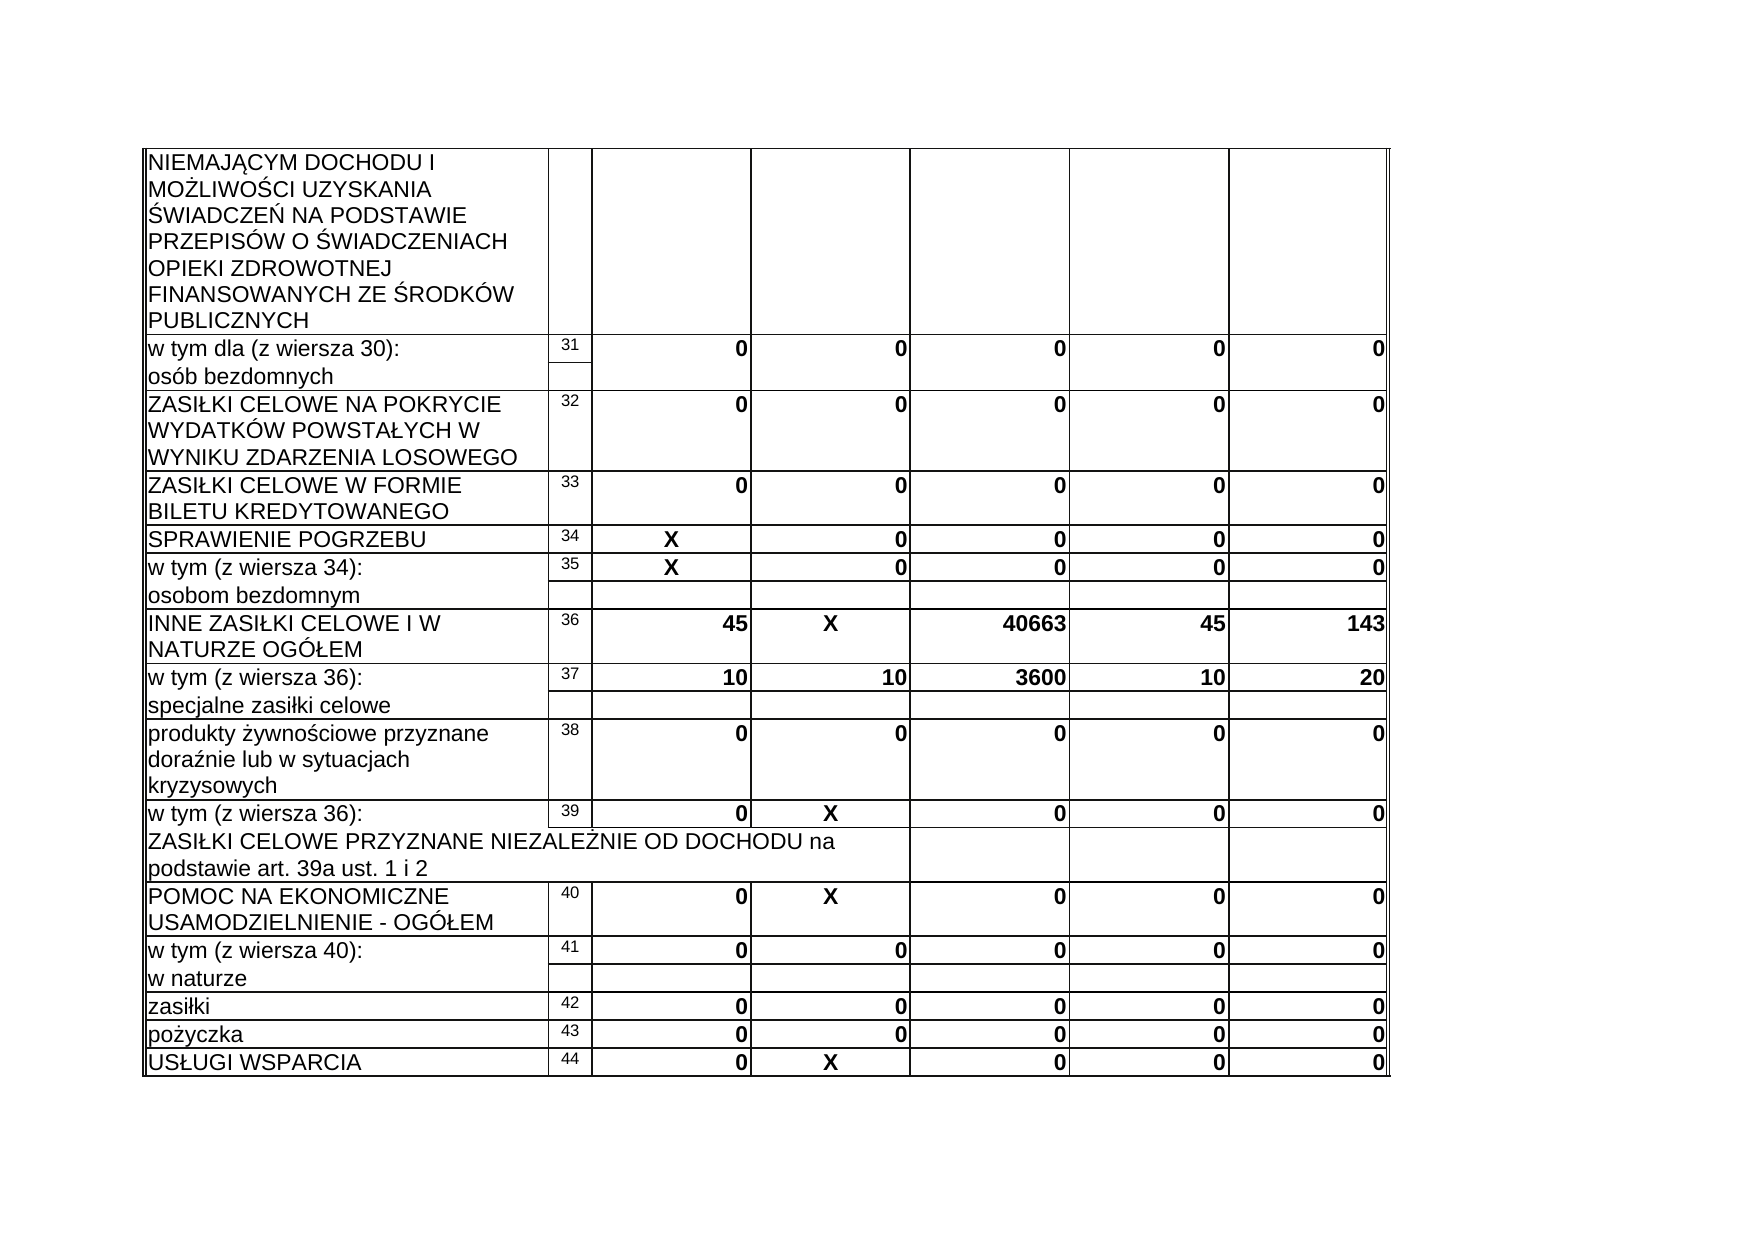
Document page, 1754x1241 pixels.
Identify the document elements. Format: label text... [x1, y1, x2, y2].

table_cell [549, 692, 591, 718]
table_cell 0 [593, 993, 750, 1019]
table_cell [752, 362, 909, 389]
table_cell 0 [911, 993, 1069, 1019]
table_cell [1070, 362, 1228, 389]
table_cell 0 [911, 526, 1069, 552]
table_cell ZASIŁKI CELOWE PRZYZNANE NIEZALEŻNIE OD DOCHODU na podstawie art. 39a ust. 1 i 2 [147, 827, 909, 881]
table_cell 0 [1230, 720, 1386, 799]
table_cell 44 [549, 1049, 591, 1075]
table_cell 0 [1230, 993, 1386, 1019]
table_cell 0 [1070, 801, 1228, 827]
table_cell [1230, 362, 1386, 389]
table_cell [147, 149, 548, 334]
table_cell 0 [593, 801, 750, 827]
table_cell 37 [549, 664, 591, 690]
table_cell [911, 965, 1069, 991]
table_cell 0 [911, 335, 1069, 362]
table_cell 0 [1230, 554, 1386, 580]
table_cell [1230, 692, 1386, 718]
table_cell 40663 [911, 610, 1069, 662]
table_cell w tym dla (z wiersza 30): [147, 335, 548, 362]
table_cell 0 [1230, 1049, 1386, 1075]
table_cell w tym (z wiersza 36): [147, 664, 548, 690]
table_cell X [752, 610, 909, 662]
table_cell 36 [549, 610, 591, 662]
table_cell 43 [549, 1021, 591, 1047]
table_cell w naturze [147, 963, 548, 991]
table_cell 0 [1230, 472, 1386, 524]
table_cell 143 [1230, 610, 1386, 662]
table_cell zasiłki [147, 993, 548, 1019]
table_cell 31 [549, 335, 591, 362]
table_cell 0 [1230, 1021, 1386, 1047]
table_cell 0 [911, 149, 1069, 334]
table_cell 0 [1070, 149, 1228, 334]
table_cell X [752, 883, 909, 935]
table_cell 33 [549, 472, 591, 524]
table_cell 0 [1070, 720, 1228, 799]
table_cell 0 [1230, 801, 1386, 827]
table_cell 10 [752, 664, 909, 690]
table_cell 0 [593, 391, 750, 470]
table_cell ZASIŁKI CELOWE W FORMIE BILETU KREDYTOWANEGO [147, 472, 548, 524]
table_cell 0 [593, 149, 750, 334]
table_cell X [752, 801, 909, 827]
table_cell 0 [1070, 993, 1228, 1019]
table_cell 38 [549, 720, 591, 799]
table_cell 0 [593, 472, 750, 524]
table_cell 3600 [911, 664, 1069, 690]
table_cell X [752, 1049, 909, 1075]
table_cell pożyczka [147, 1021, 548, 1047]
table_cell [593, 692, 750, 718]
table_cell 0 [593, 1049, 750, 1075]
table_cell 39 [549, 801, 591, 827]
table_cell 0 [593, 1021, 750, 1047]
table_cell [147, 1049, 548, 1075]
table_cell 0 [1070, 883, 1228, 935]
table_cell 0 [593, 720, 750, 799]
table_cell 0 [1070, 1049, 1228, 1075]
table_cell 45 [1070, 610, 1228, 662]
table_cell w tym (z wiersza 34): [147, 554, 548, 580]
table_cell 0 [911, 554, 1069, 580]
table_cell 0 [1230, 526, 1386, 552]
table_cell [752, 692, 909, 718]
table_cell 35 [549, 554, 591, 580]
table_cell produkty żywnościowe przyznane doraźnie lub w sytuacjach kryzysowych [147, 720, 548, 799]
table_cell [1070, 582, 1228, 608]
table_cell 0 [1070, 391, 1228, 470]
table_cell POMOC NA EKONOMICZNE USAMODZIELNIENIE - OGÓŁEM [147, 883, 548, 935]
table_cell 0 [752, 391, 909, 470]
table_cell [549, 965, 591, 991]
table_cell [1070, 692, 1228, 718]
table_cell 0 [752, 335, 909, 362]
table_cell 0 [911, 937, 1069, 963]
table_cell [593, 965, 750, 991]
table_cell SPRAWIENIE POGRZEBU [147, 526, 548, 552]
table_cell 10 [593, 664, 750, 690]
table_cell osobom bezdomnym [147, 580, 548, 608]
table_cell w tym (z wiersza 36): [147, 801, 548, 827]
table_cell 0 [593, 883, 750, 935]
table_cell 0 [752, 937, 909, 963]
table_cell [1230, 828, 1386, 881]
table_cell [1070, 965, 1228, 991]
table_cell 0 [593, 937, 750, 963]
table_cell 0 [752, 720, 909, 799]
table_cell [752, 582, 909, 608]
table_cell 30 [549, 149, 591, 334]
table_cell 0 [1230, 937, 1386, 963]
table_cell 0 [1070, 472, 1228, 524]
table_cell 0 [752, 993, 909, 1019]
table_cell [911, 362, 1069, 389]
table_cell 0 [1070, 554, 1228, 580]
table_cell 0 [911, 720, 1069, 799]
table_cell 0 [752, 1021, 909, 1047]
table_cell 0 [1070, 335, 1228, 362]
table_cell [752, 965, 909, 991]
table_cell 0 [911, 472, 1069, 524]
table_cell [1230, 582, 1386, 608]
table_cell 0 [911, 883, 1069, 935]
table_cell X [593, 554, 750, 580]
table_cell 0 [911, 1021, 1069, 1047]
table_cell [911, 828, 1069, 881]
table_cell X [593, 526, 750, 552]
table_cell 0 [1230, 335, 1386, 362]
table_cell 0 [752, 149, 909, 334]
table_cell 20 [1230, 664, 1386, 690]
table_cell [911, 692, 1069, 718]
table_cell w tym (z wiersza 40): [147, 937, 548, 963]
table_cell 0 [1230, 149, 1386, 334]
table_cell [1230, 965, 1386, 991]
table_cell 0 [911, 391, 1069, 470]
table_cell 34 [549, 526, 591, 552]
table_cell [1070, 828, 1228, 881]
table_cell 42 [549, 993, 591, 1019]
table_cell 0 [752, 472, 909, 524]
table_cell 45 [593, 610, 750, 662]
table_cell 0 [1230, 391, 1386, 470]
table_cell 0 [1070, 526, 1228, 552]
table_cell [593, 362, 750, 389]
table_cell 0 [752, 526, 909, 552]
table_cell 0 [1230, 883, 1386, 935]
table_cell 41 [549, 937, 591, 963]
table_cell [549, 363, 591, 389]
table_cell [549, 582, 591, 608]
table_cell 0 [911, 1049, 1069, 1075]
table_cell INNE ZASIŁKI CELOWE I W NATURZE OGÓŁEM [147, 610, 548, 662]
table_cell 0 [593, 335, 750, 362]
table_cell osób bezdomnych [147, 362, 548, 389]
table_cell 10 [1070, 664, 1228, 690]
table_cell ZASIŁKI CELOWE NA POKRYCIE WYDATKÓW POWSTAŁYCH W WYNIKU ZDARZENIA LOSOWEGO [147, 391, 548, 470]
table_cell [593, 582, 750, 608]
table_cell 0 [1070, 1021, 1228, 1047]
table_cell 32 [549, 391, 591, 470]
table_cell specjalne zasiłki celowe [147, 690, 548, 718]
table_cell [911, 582, 1069, 608]
table_cell 0 [911, 801, 1069, 827]
table_cell 0 [1070, 937, 1228, 963]
table_cell 0 [752, 554, 909, 580]
table_cell 40 [549, 883, 591, 935]
